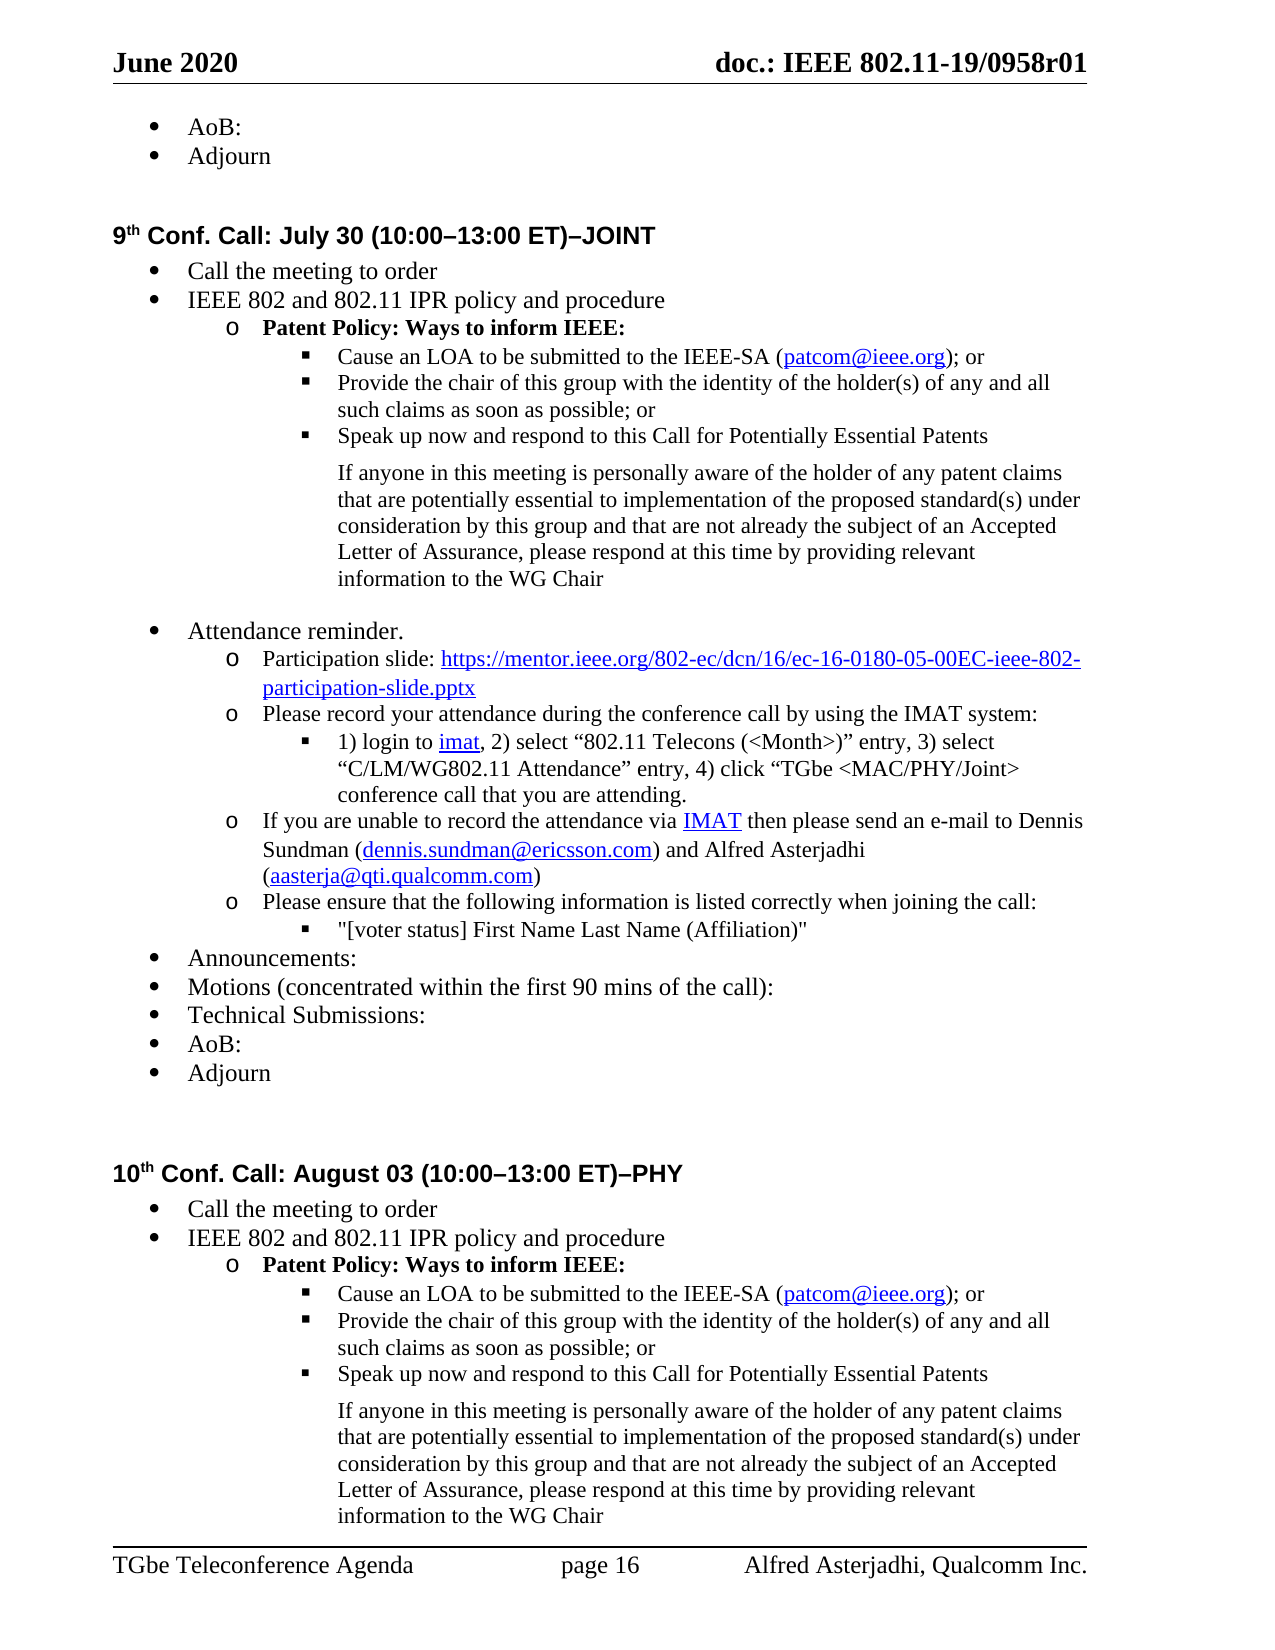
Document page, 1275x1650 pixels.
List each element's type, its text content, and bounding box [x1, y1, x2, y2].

list AoB: [150, 1029, 1087, 1058]
list Participation slide: https://mentor.ieee.org/802-ec/dcn/16/ec-16-0180-05-00EC-ieee-802-participation-slide.pptx [225, 645, 1087, 700]
list Please record your attendance during the conference call by using the IMAT system: [225, 700, 1087, 728]
list Attendance reminder. [150, 616, 1087, 645]
list Cause an LOA to be submitted to the IEEE-SA (patcom@ieee.org); or [300, 343, 1087, 369]
list IEEE 802 and 802.11 IPR policy and procedure [150, 285, 1087, 314]
subtitle 9th Conf. Call: July 30 (10:00–13:00 ET)–JOINT [112, 221, 1087, 250]
list Motions (concentrated within the first 90 mins of the call): [150, 972, 1087, 1000]
list Adjourn [150, 141, 1087, 170]
list Patent Policy: Ways to inform IEEE: [225, 314, 1087, 343]
list Provide the chair of this group with the identity of the holder(s) of any and all such claims as soon as possible; or [300, 1307, 1087, 1360]
list Provide the chair of this group with the identity of the holder(s) of any and all such claims as soon as possible; or [300, 369, 1087, 423]
list Speak up now and respond to this Call for Potentially Essential Patents [300, 1360, 1087, 1386]
list IEEE 802 and 802.11 IPR policy and procedure [150, 1223, 1087, 1251]
list If you are unable to record the attendance via IMAT then please send an e-mail to Dennis Sundman (dennis.sundman@ericsson.com) and Alfred Asterjadhi (aasterja@qti.qualcomm.com) [225, 807, 1087, 888]
list Call the meeting to order [150, 1194, 1087, 1223]
subtitle 10th Conf. Call: August 03 (10:00–13:00 ET)–PHY [112, 1159, 1087, 1188]
list Call the meeting to order [150, 256, 1087, 285]
list Cause an LOA to be submitted to the IEEE-SA (patcom@ieee.org); or [300, 1280, 1087, 1307]
list AoB: [150, 112, 1087, 141]
list If anyone in this meeting is personally aware of the holder of any patent claims that are potentially essential to implementation of the proposed standard(s) under consideration by this group and that are not already the subject of an Accepted Letter of Assurance, please respond at this time by providing relevant information to the WG Chair [337, 459, 1087, 591]
list "[voter status] First Name Last Name (Affiliation)" [300, 917, 1087, 943]
list Speak up now and respond to this Call for Potentially Essential Patents [300, 423, 1087, 449]
list Technical Submissions: [150, 1000, 1087, 1029]
list 1) login to imat, 2) select “802.11 Telecons (<Month>)” entry, 3) select “C/LM/WG802.11 Attendance” entry, 4) click “TGbe <MAC/PHY/Joint> conference call that you are attending. [300, 728, 1087, 807]
list Announcements: [150, 943, 1087, 972]
list If anyone in this meeting is personally aware of the holder of any patent claims that are potentially essential to implementation of the proposed standard(s) under consideration by this group and that are not already the subject of an Accepted Letter of Assurance, please respond at this time by providing relevant information to the WG Chair [337, 1397, 1087, 1529]
list Adjourn [150, 1058, 1087, 1087]
list Please ensure that the following information is listed correctly when joining the call: [225, 888, 1087, 917]
list Patent Policy: Ways to inform IEEE: [225, 1251, 1087, 1280]
